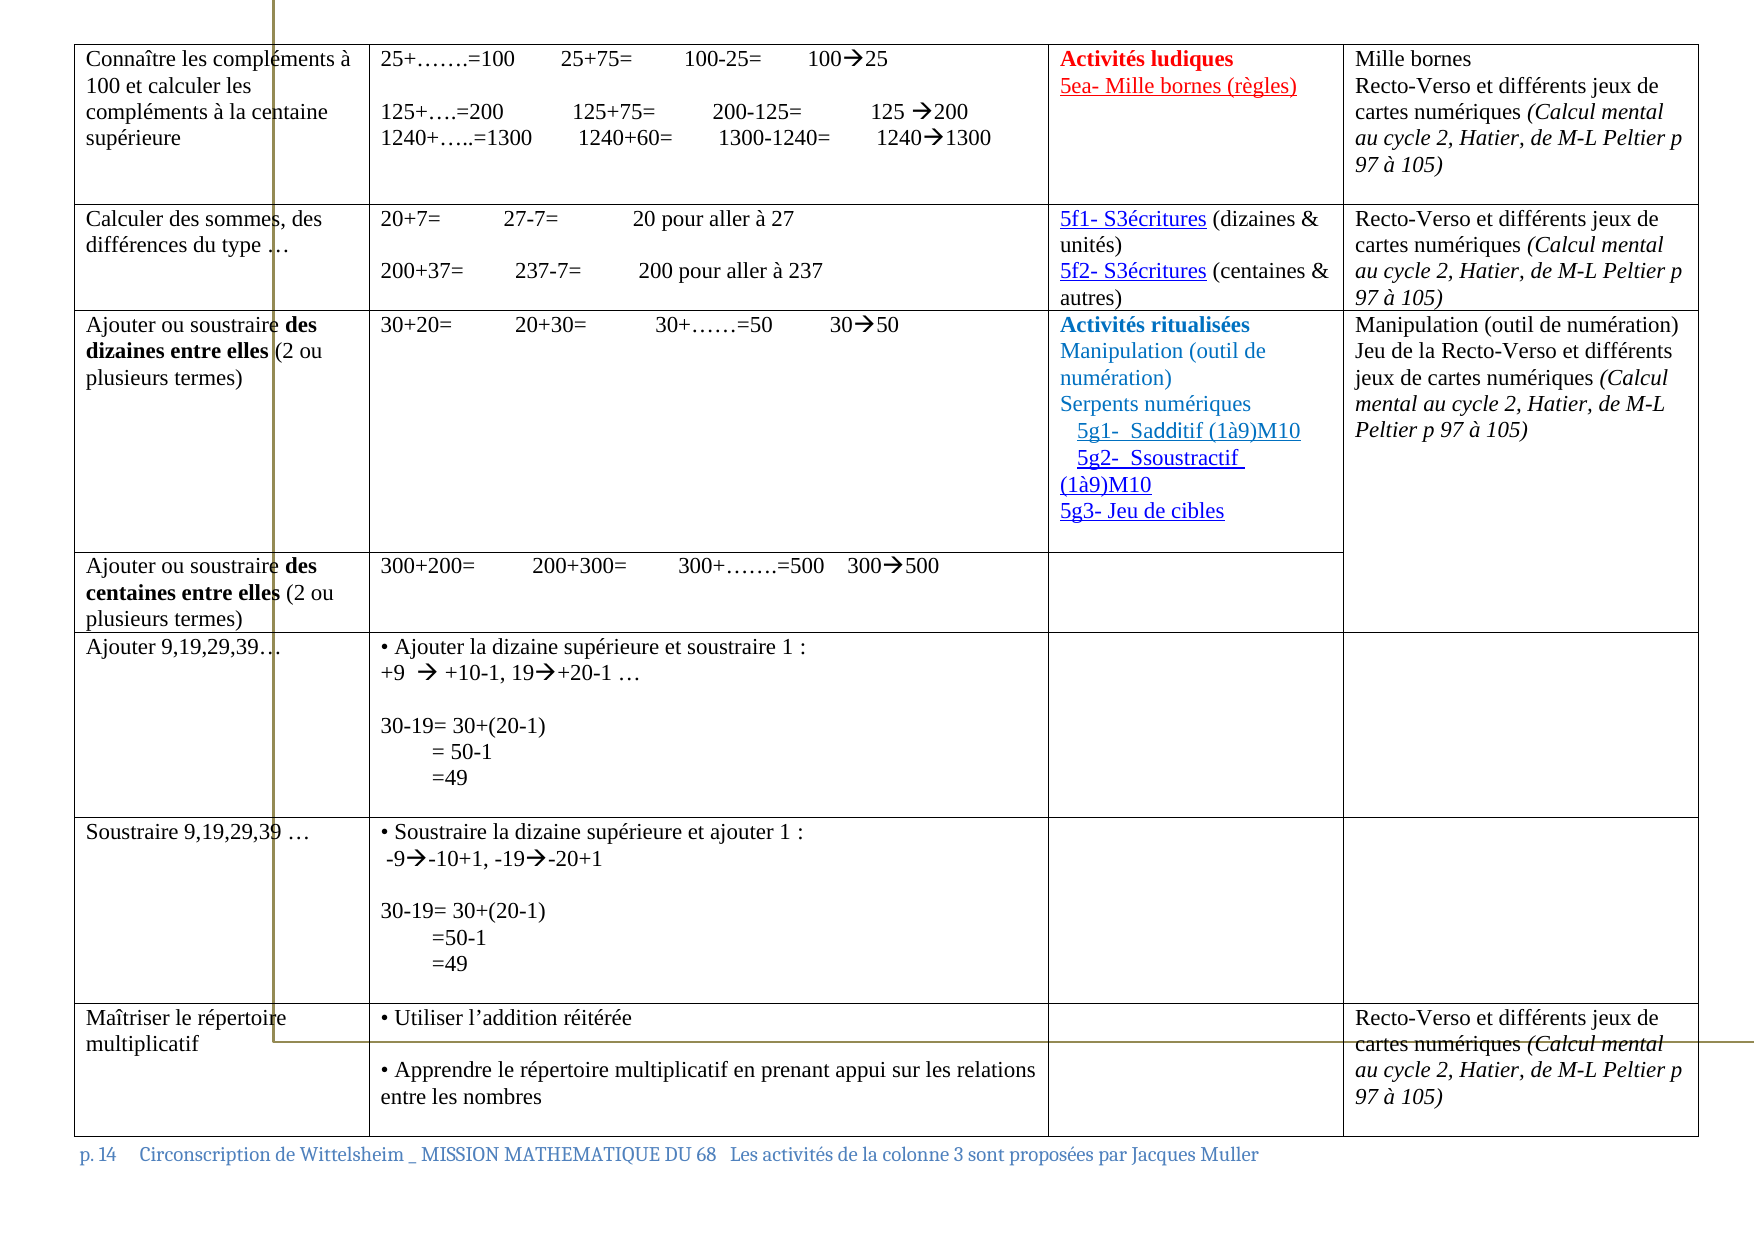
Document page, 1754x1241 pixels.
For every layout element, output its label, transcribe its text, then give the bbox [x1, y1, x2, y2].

table_cell Calculer des sommes, des différences du type … [75, 205, 369, 310]
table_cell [75, 1004, 369, 1136]
table_cell [1049, 633, 1343, 817]
table_cell • Ajouter la dizaine supérieure et soustraire 1 : +9 +10-1, 19+20-1 … 30-19= 30+(20-1) = 50-1 =49 [370, 633, 1048, 817]
table_cell Recto-Verso et différents jeux de cartes numériques (Calcul mental au cycle 2, Hatier, de M-L Peltier p 97 à 105) [1344, 205, 1698, 310]
table_cell [1049, 553, 1343, 632]
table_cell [1344, 1004, 1698, 1136]
table_cell 300+200= 200+300= 300+…….=500 300500 [370, 553, 1048, 632]
table_cell [1049, 818, 1343, 1003]
table_cell Activités ludiques 5ea- Mille bornes (règles) [1049, 45, 1343, 203]
table_cell Soustraire 9,19,29,39 … [75, 818, 369, 1003]
table_cell [1344, 633, 1698, 817]
table_cell 5f1- S3écritures (dizaines & unités) 5f2- S3écritures (centaines & autres) [1049, 205, 1343, 310]
table_cell Mille bornes Recto-Verso et différents jeux de cartes numériques (Calcul mental au cycle 2, Hatier, de M-L Peltier p 97 à 105) [1344, 45, 1698, 203]
table_cell Activités ritualisées Manipulation (outil de numération) Serpents numériques 5g1- Sadditif (1à9)M10 5g2- Ssoustractif (1à9)M10 5g3- Jeu de cibles [1049, 311, 1343, 552]
table_cell [1049, 1004, 1343, 1136]
table_cell Ajouter ou soustraire des dizaines entre elles (2 ou plusieurs termes) [75, 311, 369, 552]
table_cell Ajouter ou soustraire des centaines entre elles (2 ou plusieurs termes) [75, 553, 369, 632]
table_cell 30+20= 20+30= 30+……=50 3050 [370, 311, 1048, 552]
table_cell Manipulation (outil de numération) Jeu de la Recto-Verso et différents jeux de cartes numériques (Calcul mental au cycle 2, Hatier, de M-L Peltier p 97 à 105) [1344, 311, 1698, 632]
table_cell [1344, 818, 1698, 1003]
table_cell • Soustraire la dizaine supérieure et ajouter 1 : -9-10+1, -19-20+1 30-19= 30+(20-1) =50-1 =49 [370, 818, 1048, 1003]
table_cell Connaître les compléments à 100 et calculer les compléments à la centaine supérieure [75, 45, 369, 203]
table_cell 25+…….=100 25+75= 100-25= 10025 125+….=200 125+75= 200-125= 125 200 1240+…..=1300 1240+60= 1300-1240= 12401300 [370, 45, 1048, 203]
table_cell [370, 1004, 1048, 1136]
table_cell 20+7= 27-7= 20 pour aller à 27 200+37= 237-7= 200 pour aller à 237 [370, 205, 1048, 310]
table_cell Ajouter 9,19,29,39… [75, 633, 369, 817]
